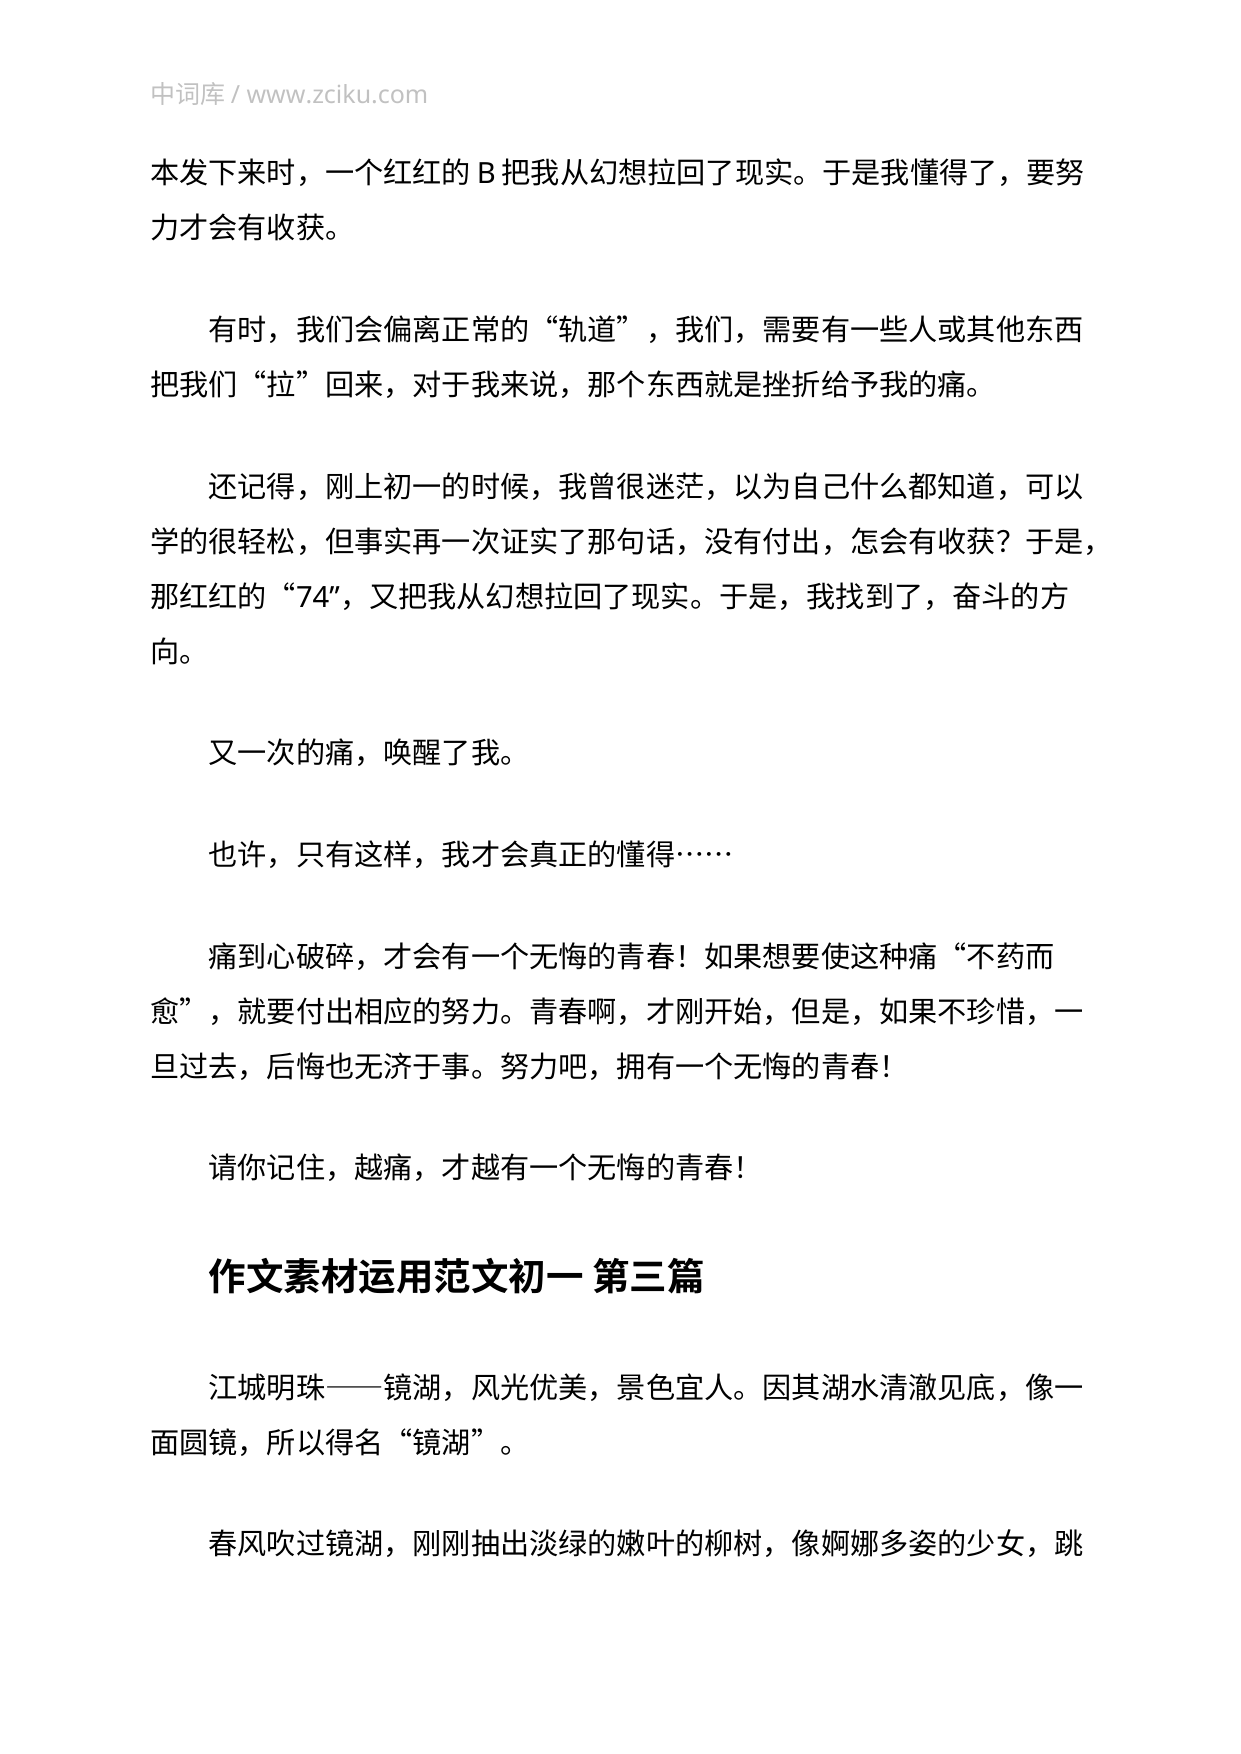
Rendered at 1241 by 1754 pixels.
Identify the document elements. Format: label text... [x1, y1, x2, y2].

text 请你记住，越痛，才越有一个无悔的青春！ [150, 1145, 1090, 1187]
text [150, 1521, 1090, 1563]
text 作文素材运用范文初一 第三篇 [150, 1247, 1090, 1301]
text 又一次的痛，唤醒了我。 [150, 730, 1090, 772]
text 有时，我们会偏离正常的“轨道”，我们，需要有一些人或其他东西把我们“拉”回来，对于我来说，那个东西就是挫折给予我的痛。 [150, 307, 1090, 404]
text 还记得，刚上初一的时候，我曾很迷茫，以为自己什么都知道，可以学的很轻松，但事实再一次证实了那句话，没有付出，怎会有收获？于是，那红红的“74”，又把我从幻想拉回了现实。于是，我找到了，奋斗的方向。 [150, 463, 1090, 671]
text 江城明珠——镜湖，风光优美，景色宜人。因其湖水清澈见底，像一面圆镜，所以得名“镜湖”。 [150, 1364, 1090, 1461]
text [150, 150, 1090, 247]
text 痛到心破碎，才会有一个无悔的青春！如果想要使这种痛“不药而愈”，就要付出相应的努力。青春啊，才刚开始，但是，如果不珍惜，一旦过去，后悔也无济于事。努力吧，拥有一个无悔的青春！ [150, 933, 1090, 1086]
text 也许，只有这样，我才会真正的懂得…… [150, 832, 1090, 874]
